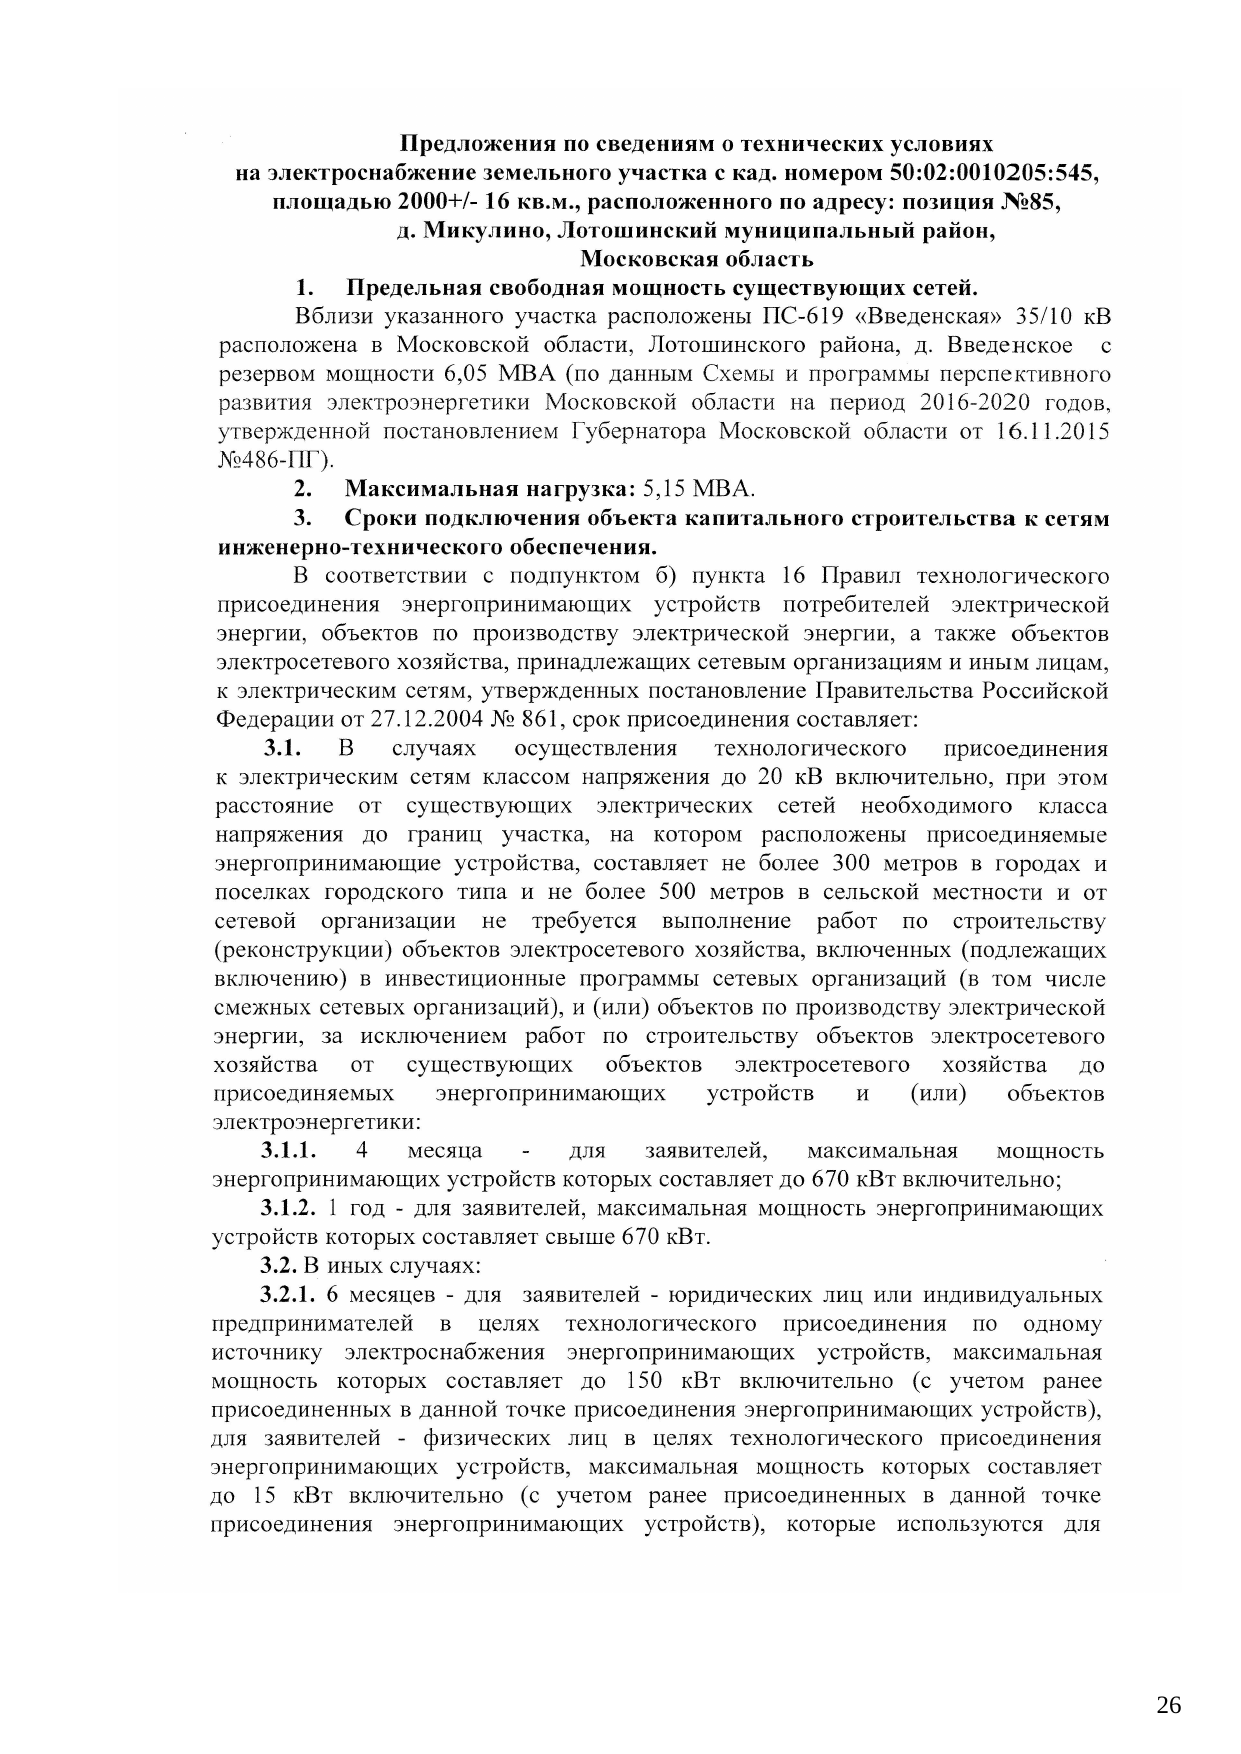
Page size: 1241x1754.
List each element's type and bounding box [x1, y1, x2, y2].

picture [118, 88, 1182, 1593]
